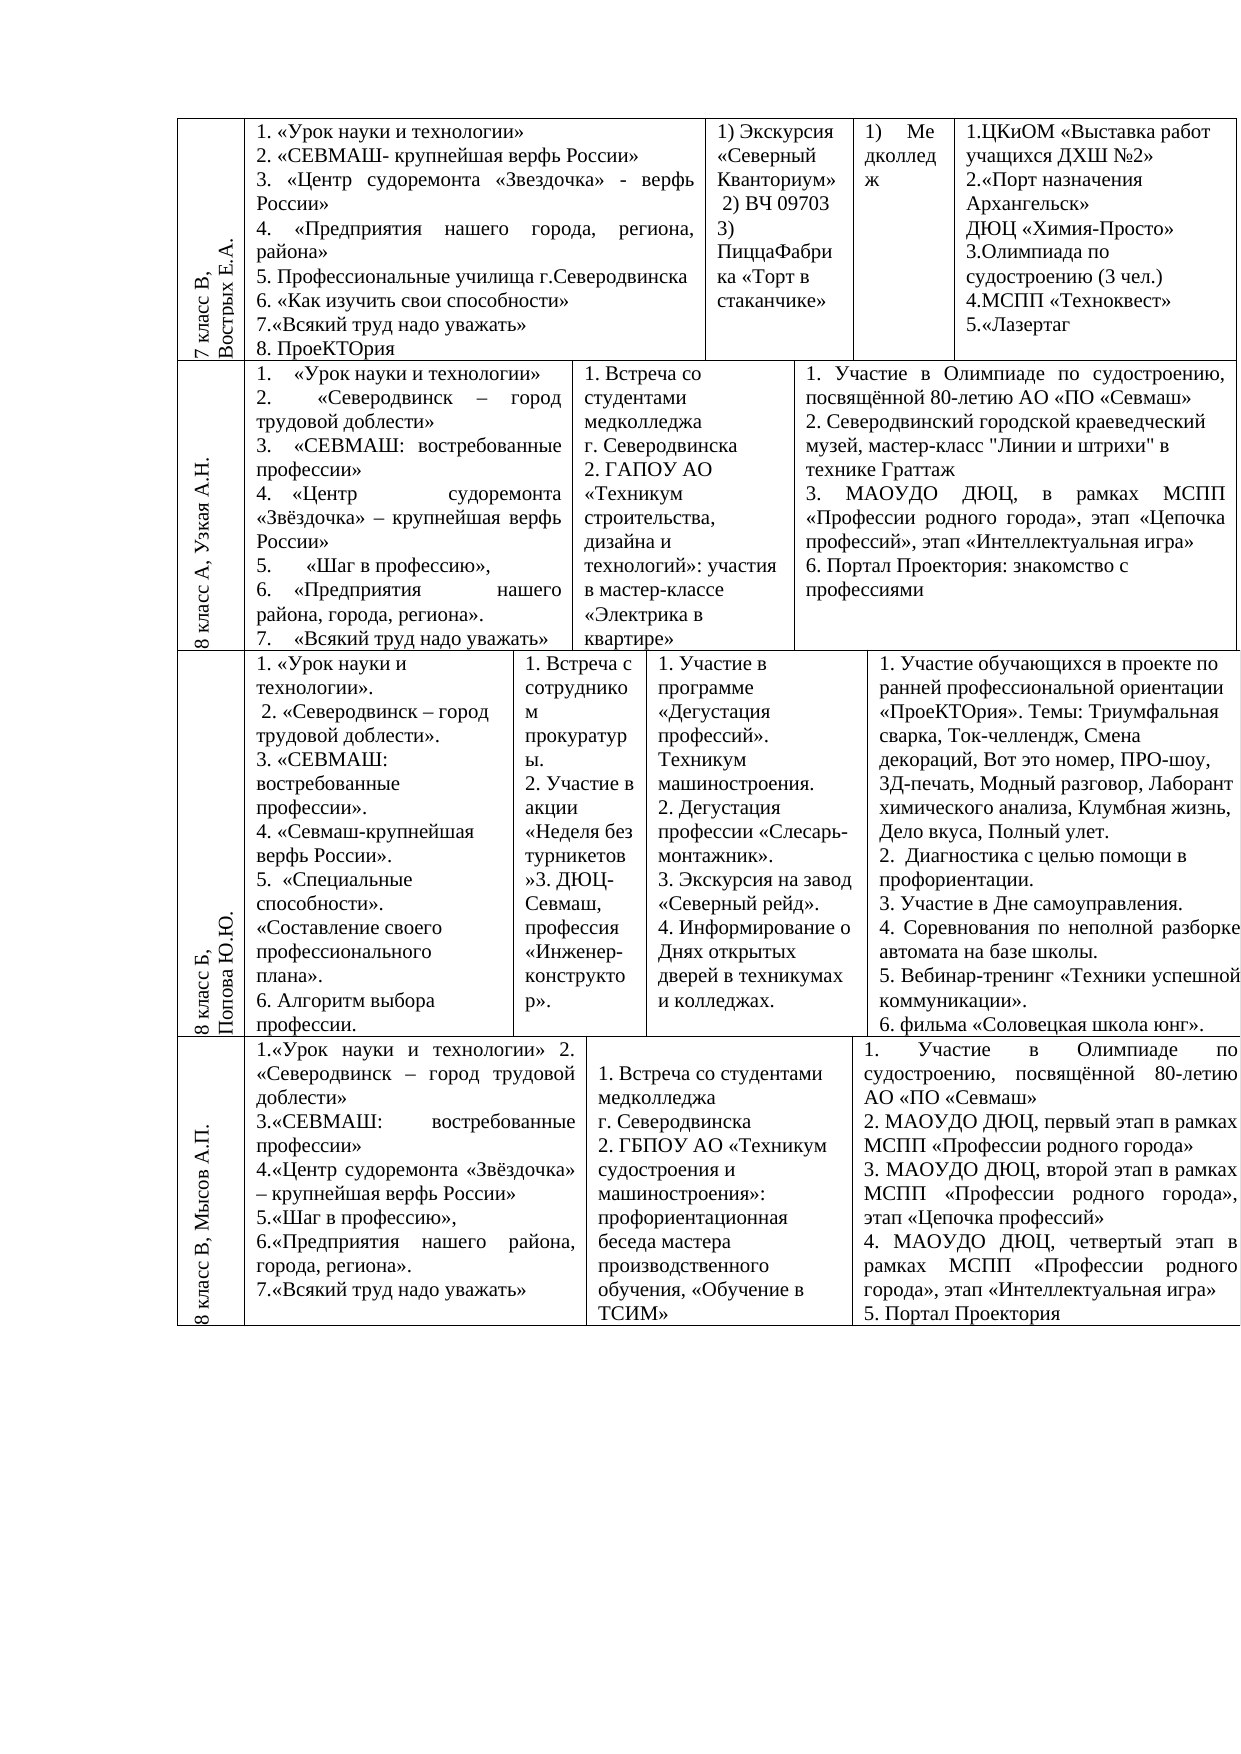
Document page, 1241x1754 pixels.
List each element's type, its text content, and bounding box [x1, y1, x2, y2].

table_cell 8 класс А, Узкая А.Н. [178, 361, 244, 649]
table_cell 1.«Урок науки и технологии» 2. «Северодвинск – город трудовой доблести» 3.«СЕВМАШ: востребованные профессии» 4.«Центр судоремонта «Звёздочка» – крупнейшая верфь России» 5.«Шаг в профессию», 6.«Предприятия нашего района, города, региона». 7.«Всякий труд надо уважать» [245, 1037, 586, 1325]
table_cell 1. Встреча с сотрудником прокуратуры. 2. Участие в акции «Неделя без турникетов»3. ДЮЦ-Севмаш, профессия «Инженер-конструктор». [514, 651, 646, 1036]
table_cell 1. Встреча со студентами медколледжа г. Северодвинска 2. ГАПОУ АО «Техникум строительства, дизайна и технологий»: участия в мастер-классе «Электрика в квартире» [573, 361, 794, 649]
table_cell 1. Участие в Олимпиаде по судостроению, посвящённой 80-летию АО «ПО «Севмаш» 2. МАОУДО ДЮЦ, первый этап в рамках МСПП «Профессии родного города» 3. МАОУДО ДЮЦ, второй этап в рамках МСПП «Профессии родного города», этап «Цепочка профессий» 4. МАОУДО ДЮЦ, четвертый этап в рамках МСПП «Профессии родного города», этап «Интеллектуальная игра» 5. Портал Проектория [853, 1037, 1240, 1325]
table_cell 8 класс В, Мысов А.П. [178, 1037, 244, 1325]
table_cell 1. Участие в программе «Дегустация профессий». Техникум машиностроения. 2. Дегустация профессии «Слесарь-монтажник». 3. Экскурсия на завод «Северный рейд». 4. Информирование о Днях открытых дверей в техникумах и колледжах. [647, 651, 867, 1036]
table_cell 1. Участие обучающихся в проекте по ранней профессиональной ориентации «ПроеКТОрия». Темы: Триумфальная сварка, Ток-челлендж, Смена декораций, Вот это номер, ПРО-шоу, 3Д-печать, Модный разговор, Лаборант химического анализа, Клумбная жизнь, Дело вкуса, Полный улет. 2. Диагностика с целью помощи в профориентации. 3. Участие в Дне самоуправления. 4. Соревнования по неполной разборке автомата на базе школы. 5. Вебинар-тренинг «Техники успешной коммуникации». 6. фильма «Соловецкая школа юнг». [868, 651, 1240, 1036]
table_cell 1. «Урок науки и технологии» 2. «СЕВМАШ- крупнейшая верфь России» 3. «Центр судоремонта «Звездочка» - верфь России» 4. «Предприятия нашего города, региона, района» 5. Профессиональные училища г.Северодвинска 6. «Как изучить свои способности» 7.«Всякий труд надо уважать» 8. ПроеКТОрия [245, 119, 705, 360]
table_cell 1. Участие в Олимпиаде по судостроению, посвящённой 80-летию АО «ПО «Севмаш» 2. Северодвинский городской краеведческий музей, мастер-класс "Линии и штрихи" в технике Граттаж 3. МАОУДО ДЮЦ, в рамках МСПП «Профессии родного города», этап «Цепочка профессий», этап «Интеллектуальная игра» 6. Портал Проектория: знакомство с профессиями [795, 361, 1236, 649]
table_cell 7 класс В, Вострых Е.А. [178, 119, 244, 360]
table_cell 1.ЦКиОМ «Выставка работ учащихся ДХШ №2» 2.«Порт назначения Архангельск» ДЮЦ «Химия-Просто» 3.Олимпиада по судостроению (3 чел.) 4.МСПП «Техноквест» 5.«Лазертаг [955, 119, 1236, 360]
table_cell 1) Экскурсия «Северный Кванториум» 2) ВЧ 09703 3) ПиццаФабрика «Торт в стаканчике» [706, 119, 853, 360]
table_cell 8 класс Б, Попова Ю.Ю. [178, 651, 244, 1036]
table_cell Медколледж [854, 119, 954, 360]
table_cell 1. «Урок науки и технологии». 2. «Северодвинск – город трудовой доблести». 3. «СЕВМАШ: востребованные профессии». 4. «Севмаш-крупнейшая верфь России». 5. «Специальные способности». «Составление своего профессионального плана». 6. Алгоритм выбора профессии. [245, 651, 513, 1036]
table_cell 1. Встреча со студентами медколледжа г. Северодвинска 2. ГБПОУ АО «Техникум судостроения и машиностроения»: профориентационная беседа мастера производственного обучения, «Обучение в ТСИМ» [587, 1037, 852, 1325]
table_cell «Урок науки и технологии» «Северодвинск – город трудовой доблести» «СЕВМАШ: востребованные профессии» «Центр судоремонта «Звёздочка» – крупнейшая верфь России» «Шаг в профессию», «Предприятия нашего района, города, региона». «Всякий труд надо уважать» [245, 361, 572, 649]
